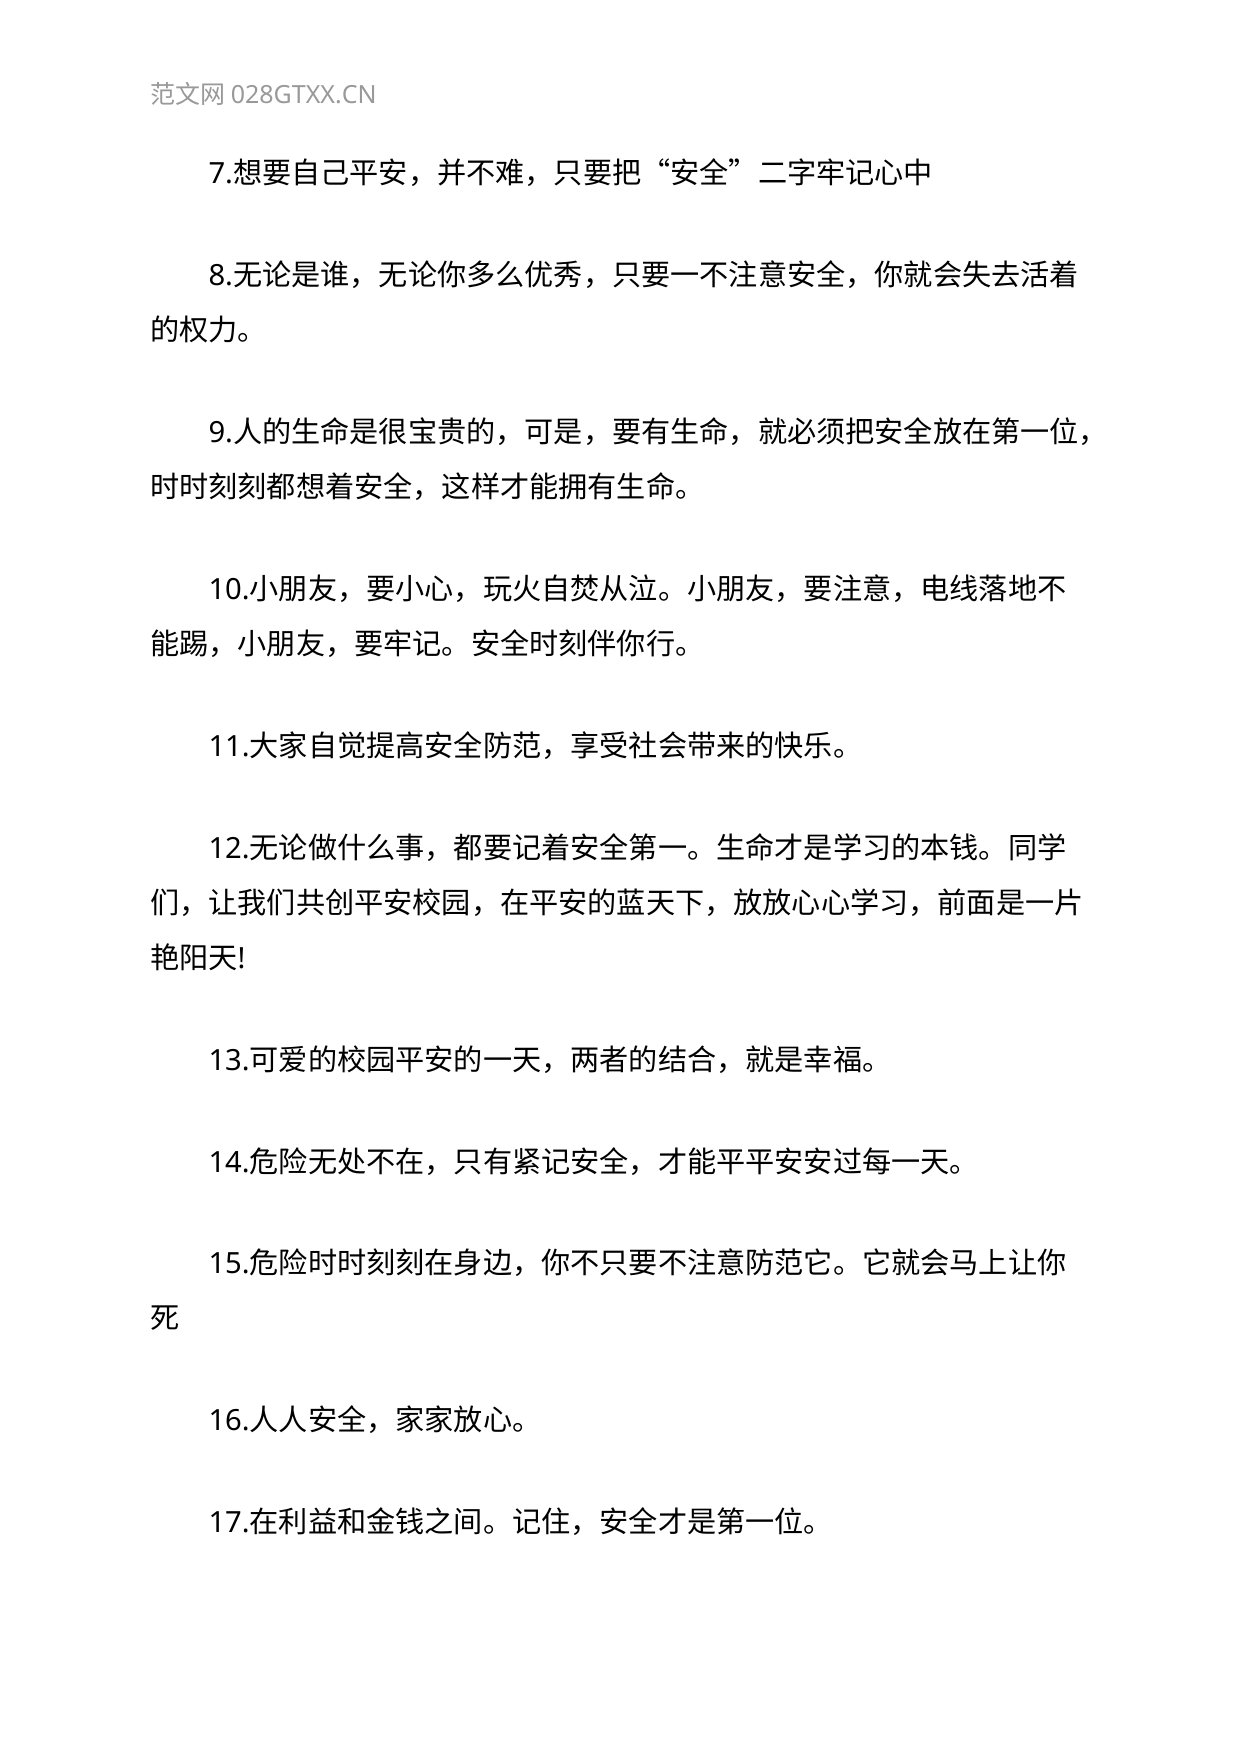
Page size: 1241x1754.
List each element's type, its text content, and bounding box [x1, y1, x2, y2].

text 16.人人安全，家家放心。 [150, 1397, 1090, 1439]
text 14.危险无处不在，只有紧记安全，才能平平安安过每一天。 [150, 1138, 1090, 1181]
text 13.可爱的校园平安的一天，两者的结合，就是幸福。 [150, 1036, 1090, 1078]
text 15.危险时时刻刻在身边，你不只要不注意防范它。它就会马上让你死 [150, 1240, 1090, 1337]
text 17.在利益和金钱之间。记住，安全才是第一位。 [150, 1499, 1090, 1541]
text 11.大家自觉提高安全防范，享受社会带来的快乐。 [150, 722, 1090, 765]
text 12.无论做什么事，都要记着安全第一。生命才是学习的本钱。同学们，让我们共创平安校园，在平安的蓝天下，放放心心学习，前面是一片艳阳天! [150, 824, 1090, 977]
text 7.想要自己平安，并不难，只要把“安全”二字牢记心中 [150, 150, 1090, 192]
text 10.小朋友，要小心，玩火自焚从泣。小朋友，要注意，电线落地不能踢，小朋友，要牢记。安全时刻伴你行。 [150, 566, 1090, 663]
text 8.无论是谁，无论你多么优秀，只要一不注意安全，你就会失去活着的权力。 [150, 252, 1090, 349]
text 9.人的生命是很宝贵的，可是，要有生命，就必须把安全放在第一位，时时刻刻都想着安全，这样才能拥有生命。 [150, 409, 1090, 506]
